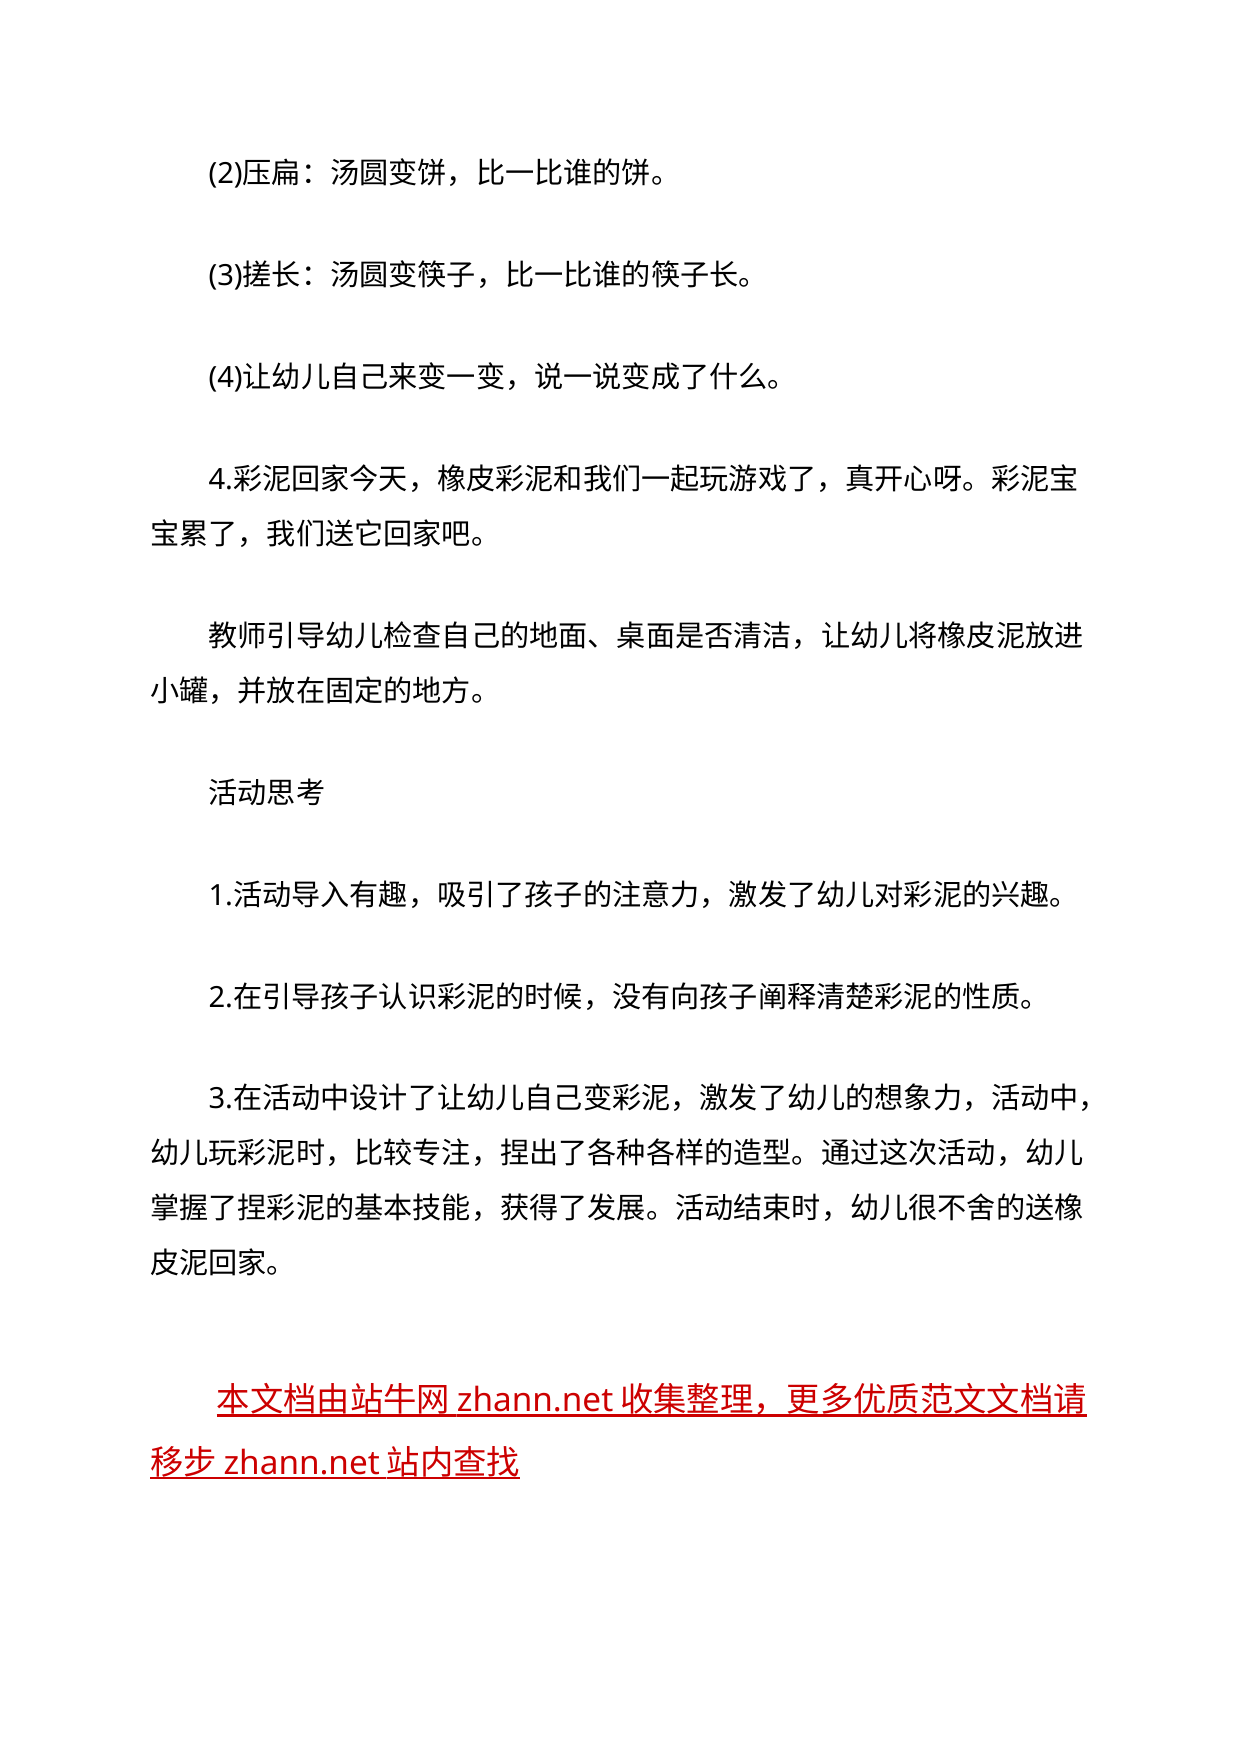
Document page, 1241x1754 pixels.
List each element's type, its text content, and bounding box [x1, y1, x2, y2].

text 2.在引导孩子认识彩泥的时候，没有向孩子阐释清楚彩泥的性质。 [150, 973, 1090, 1016]
text 1.活动导入有趣，吸引了孩子的注意力，激发了幼儿对彩泥的兴趣。 [150, 871, 1090, 913]
text (3)搓长：汤圆变筷子，比一比谁的筷子长。 [150, 252, 1090, 294]
text 4.彩泥回家今天，橡皮彩泥和我们一起玩游戏了，真开心呀。彩泥宝宝累了，我们送它回家吧。 [150, 456, 1090, 553]
text (2)压扁：汤圆变饼，比一比谁的饼。 [150, 150, 1090, 192]
text 本文档由站牛网zhann.net收集整理，更多优质范文文档请移步zhann.net站内查找 [150, 1373, 1090, 1484]
text (4)让幼儿自己来变一变，说一说变成了什么。 [150, 354, 1090, 396]
text 活动思考 [150, 769, 1090, 812]
text 3.在活动中设计了让幼儿自己变彩泥，激发了幼儿的想象力，活动中，幼儿玩彩泥时，比较专注，捏出了各种各样的造型。通过这次活动，幼儿掌握了捏彩泥的基本技能，获得了发展。活动结束时，幼儿很不舍的送橡皮泥回家。 [150, 1075, 1090, 1282]
text 教师引导幼儿检查自己的地面、桌面是否清洁，让幼儿将橡皮泥放进小罐，并放在固定的地方。 [150, 613, 1090, 710]
